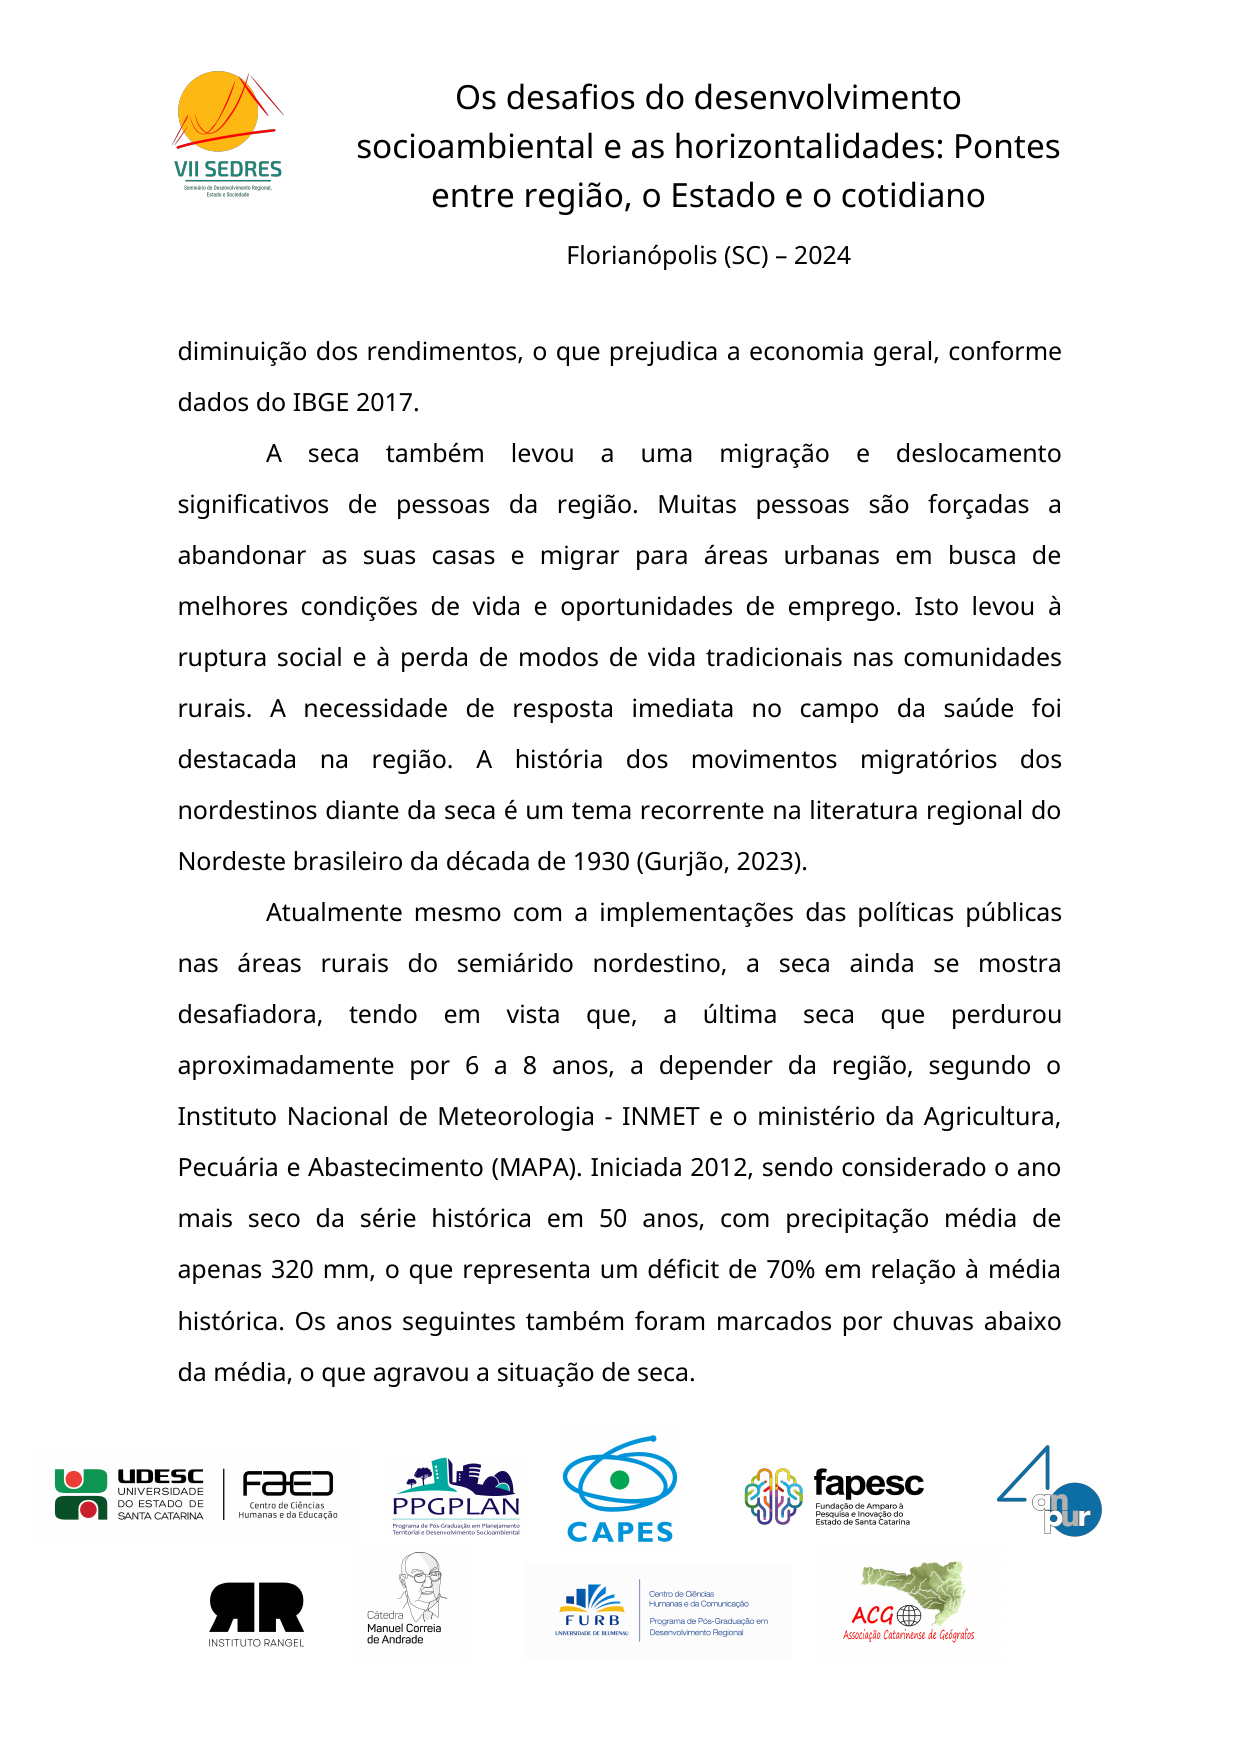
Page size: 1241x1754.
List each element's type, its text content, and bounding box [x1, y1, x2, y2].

picture [387, 1456, 525, 1537]
picture [348, 1545, 471, 1667]
picture [29, 1448, 363, 1541]
picture [816, 1430, 1114, 1667]
picture [184, 1555, 328, 1678]
picture [559, 1428, 681, 1550]
text A seca também levou a uma migração e deslocamento significativos de pessoas da região. Muitas pessoas são forçadas a abandonar as suas casas e migrar para áreas urbanas em busca de melhores condições de vida e oportunidades de emprego. Isto levou à ruptura social e à perda de modos de vida tradicionais nas comunidades rurais. A necessidade de resposta imediata no campo da saúde foi destacada na região. A história dos movimentos migratórios dos nordestinos diante da seca é um tema recorrente na literatura regional do Nordeste brasileiro da década de 1930 (Gurjão, 2023). [177, 435, 1063, 878]
picture [154, 61, 302, 209]
picture [730, 1456, 939, 1538]
text Atualmente mesmo com a implementações das políticas públicas nas áreas rurais do semiárido nordestino, a seca ainda se mostra desafiadora, tendo em vista que, a última seca que perdurou aproximadamente por 6 a 8 anos, a depender da região, segundo o Instituto Nacional de Meteorologia - INMET e o ministério da Agricultura, Pecuária e Abastecimento (MAPA). Iniciada 2012, sendo considerado o ano mais seco da série histórica em 50 anos, com precipitação média de apenas 320 mm, o que representa um déficit de 70% em relação à média histórica. Os anos seguintes também foram marcados por chuvas abaixo da média, o que agravou a situação de seca. [177, 895, 1063, 1388]
picture [524, 1562, 793, 1659]
